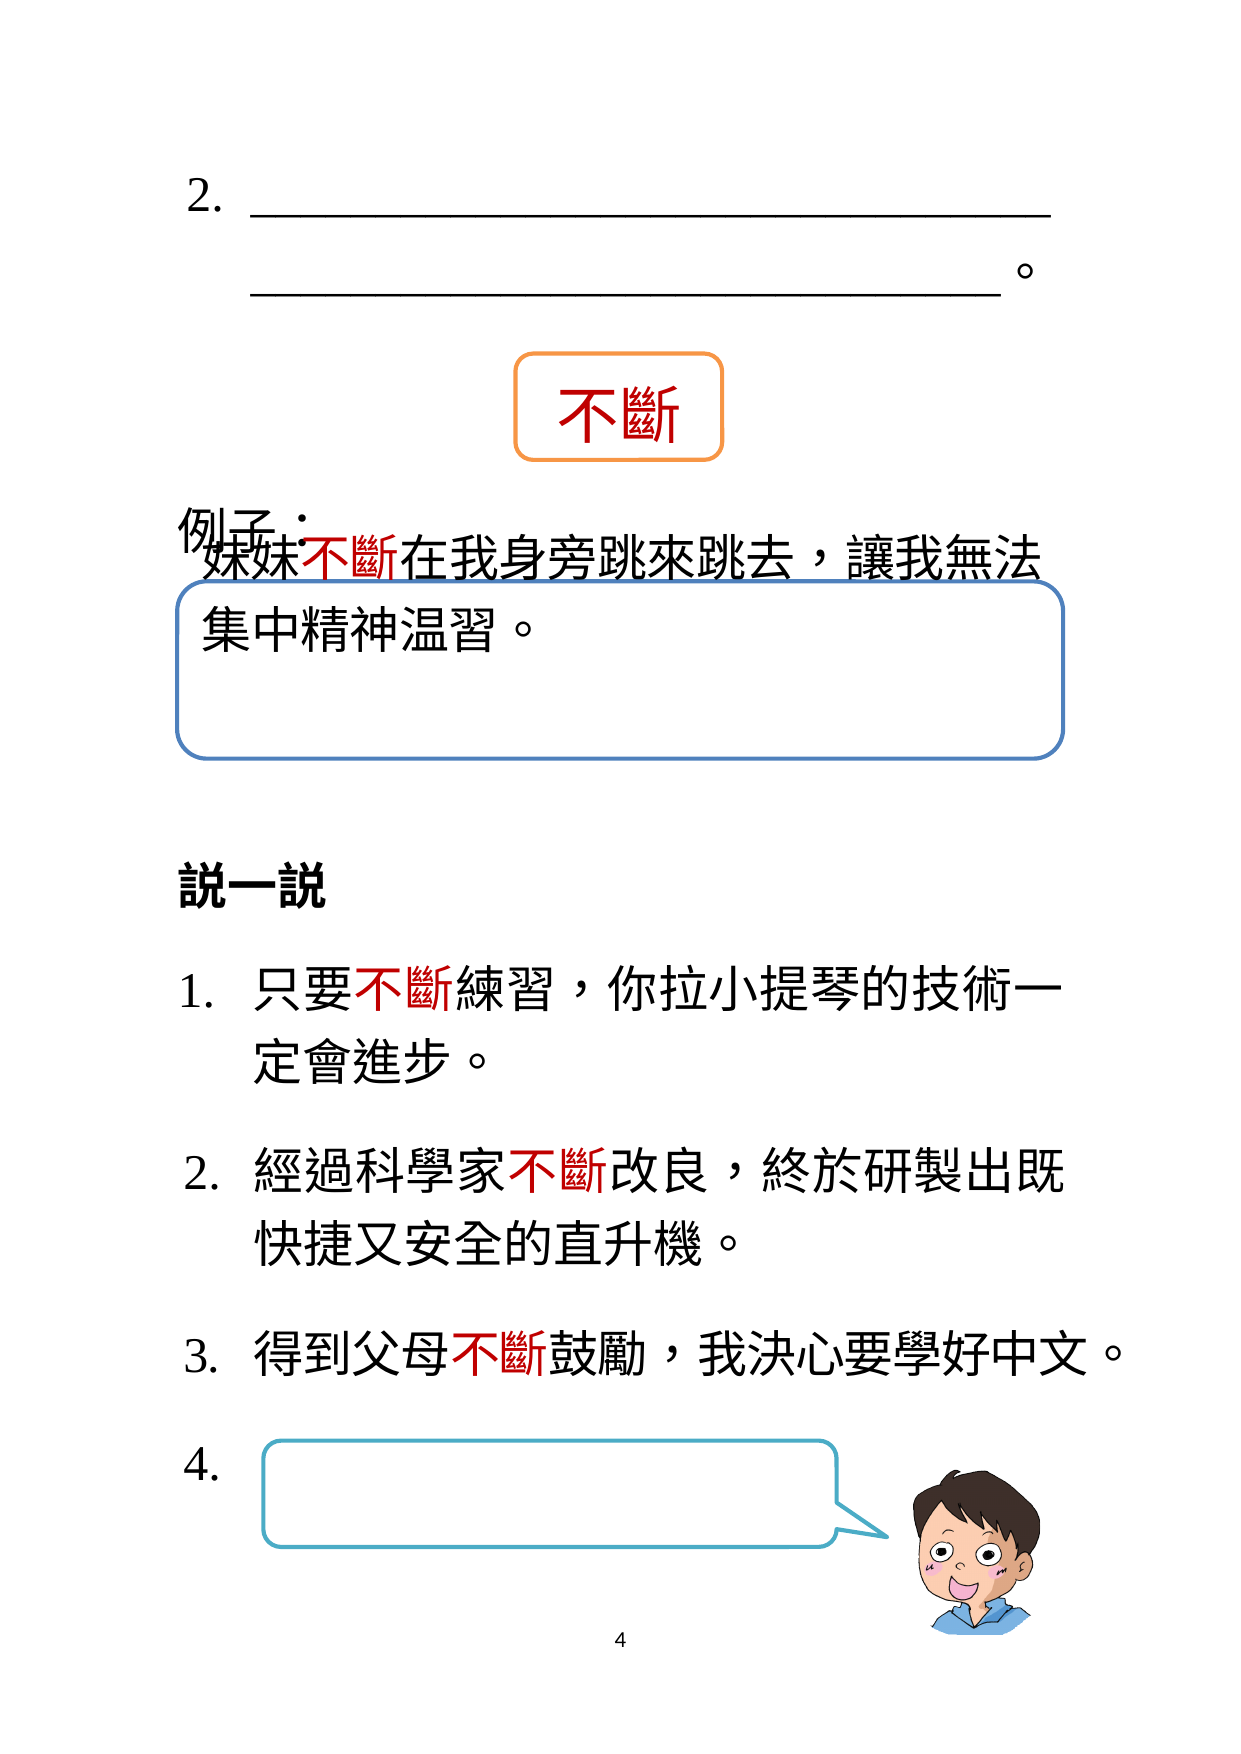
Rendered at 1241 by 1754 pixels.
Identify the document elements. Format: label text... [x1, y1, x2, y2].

text 例子： [177, 491, 1063, 597]
list 只要不斷練習，你拉小提琴的技術一定會進步。 [177, 949, 1063, 1094]
list 經過科學家不斷改良，終於研製出既快捷又安全的直升機。 [183, 1132, 1065, 1277]
list 得到父母不斷鼓勵，我決心要學好中文。 [183, 1314, 1093, 1386]
list ________________________________ ______________________________。 [186, 164, 1077, 305]
text 説一説 [177, 845, 1063, 920]
picture [890, 1460, 1041, 1635]
text 例子： [177, 743, 1063, 763]
